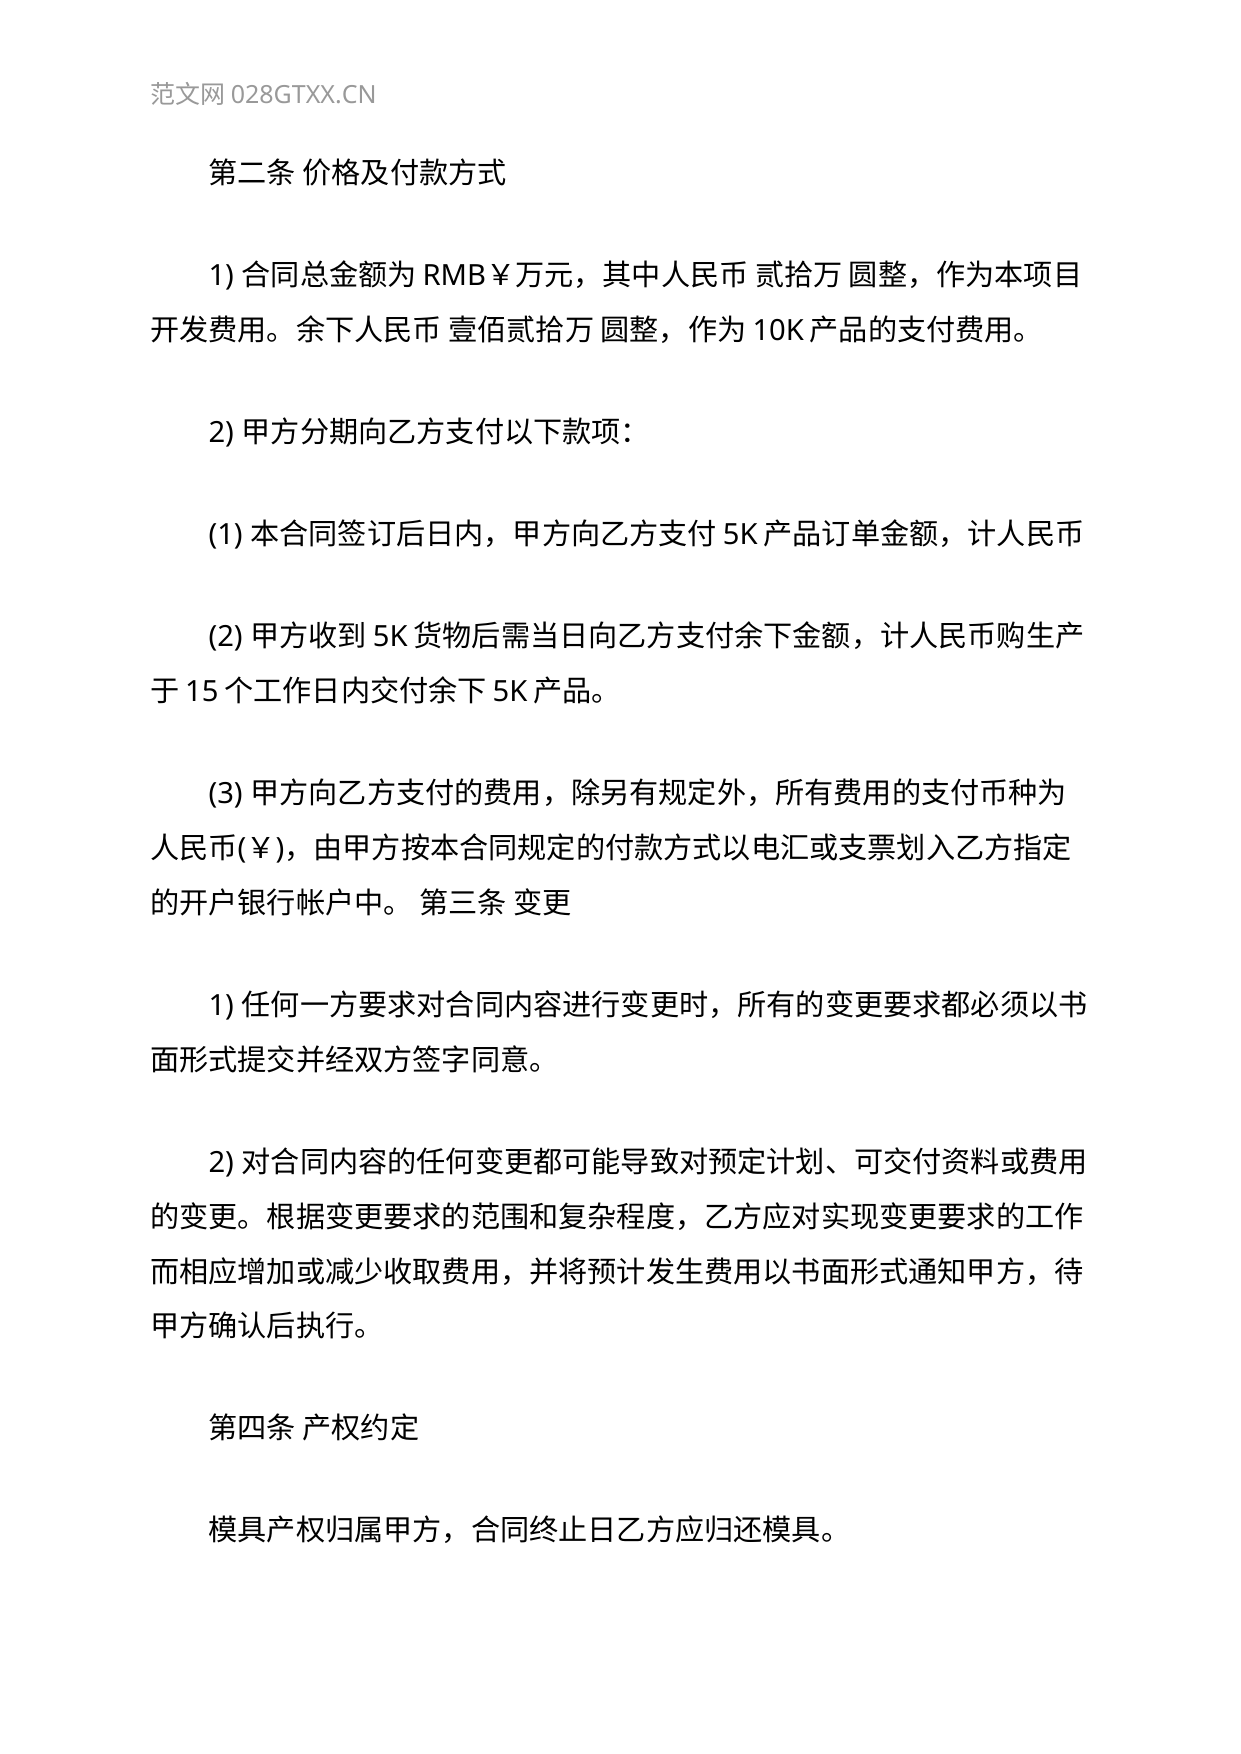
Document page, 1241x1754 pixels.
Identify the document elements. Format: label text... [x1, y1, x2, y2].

text 1) 合同总金额为RMB￥万元，其中人民币 贰拾万 圆整，作为本项目开发费用。余下人民币 壹佰贰拾万 圆整，作为10K产品的支付费用。 [150, 252, 1090, 349]
text 模具产权归属甲方，合同终止日乙方应归还模具。 [150, 1507, 1090, 1549]
text (1) 本合同签订后日内，甲方向乙方支付5K产品订单金额，计人民币 [150, 511, 1090, 553]
text (3) 甲方向乙方支付的费用，除另有规定外，所有费用的支付币种为人民币(￥)，由甲方按本合同规定的付款方式以电汇或支票划入乙方指定的开户银行帐户中。 第三条 变更 [150, 770, 1090, 922]
text 第四条 产权约定 [150, 1405, 1090, 1447]
text (2) 甲方收到5K货物后需当日向乙方支付余下金额，计人民币购生产于15个工作日内交付余下5K产品。 [150, 613, 1090, 710]
text 2) 对合同内容的任何变更都可能导致对预定计划、可交付资料或费用的变更。根据变更要求的范围和复杂程度，乙方应对实现变更要求的工作而相应增加或减少收取费用，并将预计发生费用以书面形式通知甲方，待甲方确认后执行。 [150, 1138, 1090, 1345]
text 2) 甲方分期向乙方支付以下款项： [150, 409, 1090, 451]
text 第二条 价格及付款方式 [150, 150, 1090, 192]
text 1) 任何一方要求对合同内容进行变更时，所有的变更要求都必须以书面形式提交并经双方签字同意。 [150, 981, 1090, 1079]
